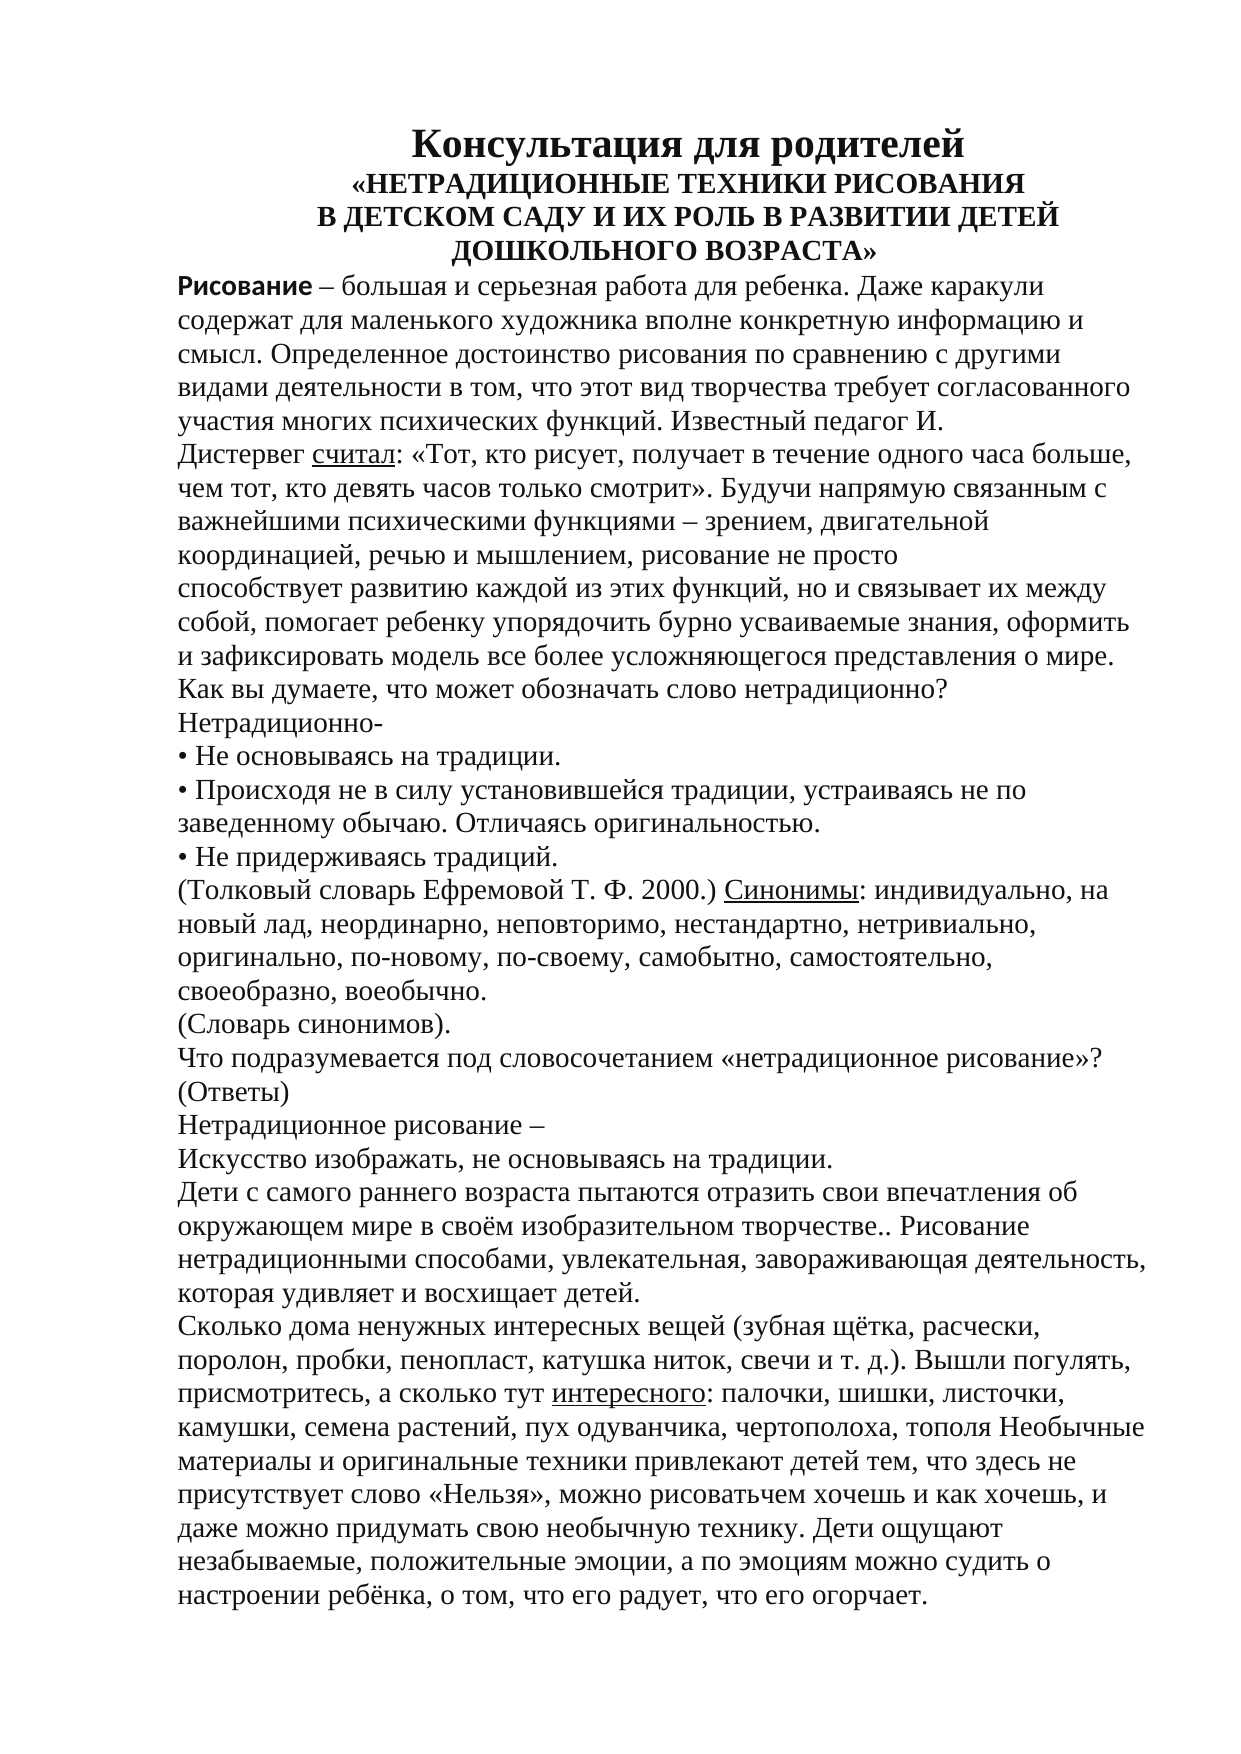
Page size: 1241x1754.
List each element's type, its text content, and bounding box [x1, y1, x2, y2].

text Нетрадиционное рисование – [177, 1107, 1152, 1141]
text Как вы думаете, что может обозначать слово нетрадиционно? [177, 671, 1152, 705]
text Дети с самого раннего возраста пытаются отразить свои впечатления об окружающем мире в своём изобразительном творчестве.. Рисование нетрадиционными способами, увлекательная, завораживающая деятельность, которая удивляет и восхищает детей. [177, 1174, 1152, 1308]
text (Толковый словарь Ефремовой Т. Ф. 2000.) Синонимы: индивидуально, на новый лад, неординарно, неповторимо, нестандартно, нетривиально, оригинально, по-новому, по-своему, самобытно, самостоятельно, своеобразно, воеобычно. [177, 872, 1152, 1007]
text Консультация для родителей [177, 118, 1152, 166]
text Рисование – большая и серьезная работа для ребенка. Даже каракули содержат для маленького художника вполне конкретную информацию и смысл. Определенное достоинство рисования по сравнению с другими видами деятельности в том, что этот вид творчества требует согласованного участия многих психических функций. Известный педагог И. Дистервег считал: «Тот, кто рисует, получает в течение одного часа больше, чем тот, кто девять часов только смотрит». Будучи напрямую связанным с важнейшими психическими функциями – зрением, двигательной координацией, речью и мышлением, рисование не просто способствует развитию каждой из этих функций, но и связывает их между собой, помогает ребенку упорядочить бурно усваиваемые знания, оформить и зафиксировать модель все более усложняющегося представления о мире. [177, 267, 1152, 671]
text • Происходя не в силу установившейся традиции, устраиваясь не по заведенному обычаю. Отличаясь оригинальностью. [177, 772, 1152, 839]
text В ДЕТСКОМ САДУ И ИХ РОЛЬ В РАЗВИТИИ ДЕТЕЙ ДОШКОЛЬНОГО ВОЗРАСТА» [177, 199, 1152, 267]
text (Словарь синонимов). [177, 1007, 1152, 1040]
text Нетрадиционно- [177, 705, 1152, 738]
text «НЕТРАДИЦИОННЫЕ ТЕХНИКИ РИСОВАНИЯ [177, 166, 1152, 199]
text (Ответы) [177, 1074, 1152, 1107]
text • Не основываясь на традиции. [177, 738, 1152, 772]
text Что подразумевается под словосочетанием «нетрадиционное рисование»? [177, 1040, 1152, 1074]
text Искусство изображать, не основываясь на традиции. [177, 1141, 1152, 1174]
text Сколько дома ненужных интересных вещей (зубная щётка, расчески, поролон, пробки, пенопласт, катушка ниток, свечи и т. д.). Вышли погулять, присмотритесь, а сколько тут интересного: палочки, шишки, листочки, камушки, семена растений, пух одуванчика, чертополоха, тополя Необычные материалы и оригинальные техники привлекают детей тем, что здесь не присутствует слово «Нельзя», можно рисоватьчем хочешь и как хочешь, и даже можно придумать свою необычную технику. Дети ощущают незабываемые, положительные эмоции, а по эмоциям можно судить о настроении ребёнка, о том, что его радует, что его огорчает. [177, 1308, 1152, 1610]
text • Не придерживаясь традиций. [177, 839, 1152, 872]
